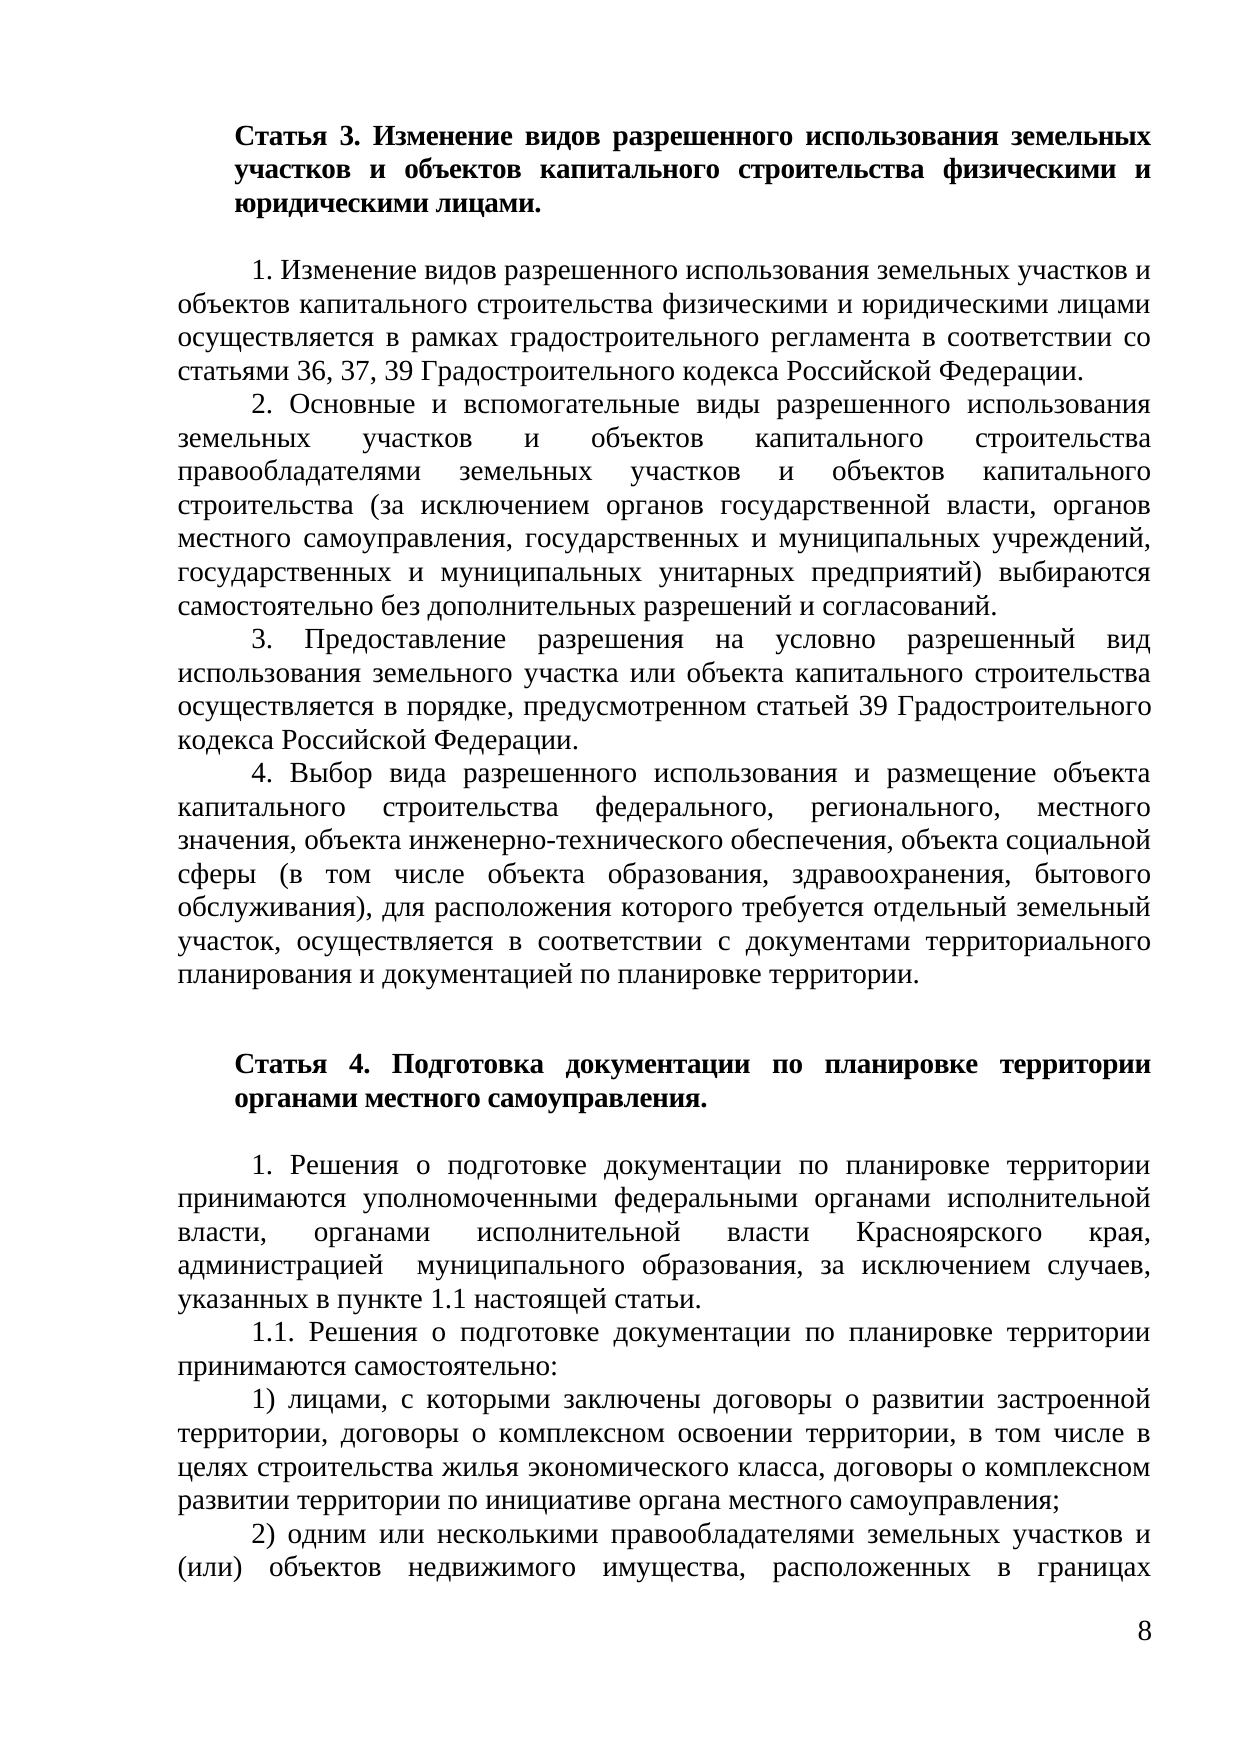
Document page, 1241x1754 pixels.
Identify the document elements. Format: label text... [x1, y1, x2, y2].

text 3. Предоставление разрешения на условно разрешенный вид использования земельного участка или объекта капитального строительства осуществляется в порядке, предусмотренном статьей 39 Градостроительного кодекса Российской Федерации. [177, 621, 1152, 755]
text 1. Решения о подготовке документации по планировке территории принимаются уполномоченными федеральными органами исполнительной власти, органами исполнительной власти Красноярского края, администрацией муниципального образования, за исключением случаев, указанных в пункте 1.1 настоящей статьи. [177, 1147, 1152, 1314]
text 4. Выбор вида разрешенного использования и размещение объекта капитального строительства федерального, регионального, местного значения, объекта инженерно-технического обеспечения, объекта социальной сферы (в том числе объекта образования, здравоохранения, бытового обслуживания), для расположения которого требуется отдельный земельный участок, осуществляется в соответствии с документами территориального планирования и документацией по планировке территории. [177, 755, 1152, 990]
subtitle Статья 3. Изменение видов разрешенного использования земельных участков и объектов капитального строительства физическими и юридическими лицами. [234, 118, 1152, 219]
text 2. Основные и вспомогательные виды разрешенного использования земельных участков и объектов капитального строительства правообладателями земельных участков и объектов капитального строительства (за исключением органов государственной власти, органов местного самоуправления, государственных и муниципальных учреждений, государственных и муниципальных унитарных предприятий) выбираются самостоятельно без дополнительных разрешений и согласований. [177, 386, 1152, 621]
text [177, 1516, 1152, 1583]
text 1. Изменение видов разрешенного использования земельных участков и объектов капитального строительства физическими и юридическими лицами осуществляется в рамках градостроительного регламента в соответствии со статьями 36, 37, 39 Градостроительного кодекса Российской Федерации. [177, 252, 1152, 386]
text 1.1. Решения о подготовке документации по планировке территории принимаются самостоятельно: [177, 1314, 1152, 1382]
text 1) лицами, с которыми заключены договоры о развитии застроенной территории, договоры о комплексном освоении территории, в том числе в целях строительства жилья экономического класса, договоры о комплексном развитии территории по инициативе органа местного самоуправления; [177, 1382, 1152, 1516]
subtitle Статья 4. Подготовка документации по планировке территории органами местного самоуправления. [234, 1046, 1152, 1113]
